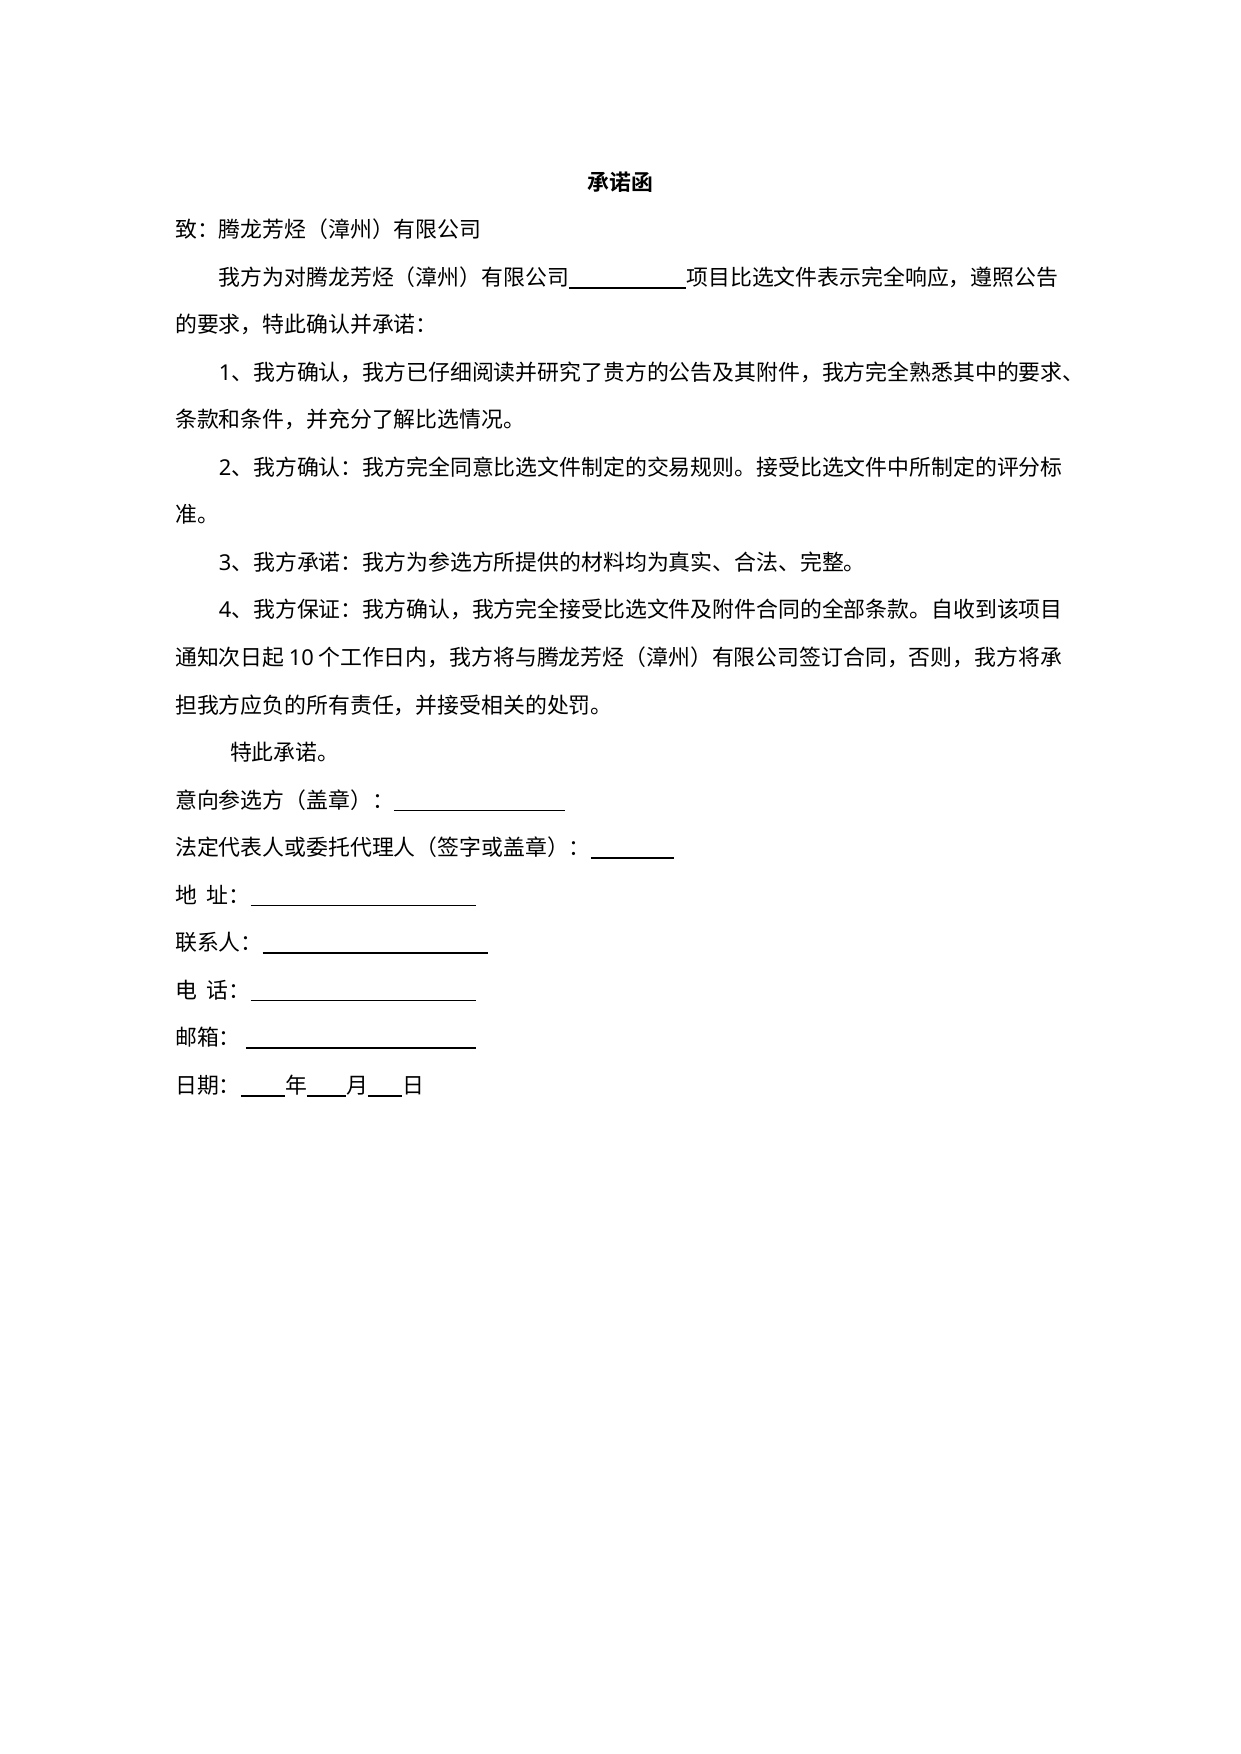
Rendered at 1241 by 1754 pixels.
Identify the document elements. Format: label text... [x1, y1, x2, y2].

text 意向参选方（盖章）： [175, 783, 1065, 814]
text 4、我方保证：我方确认，我方完全接受比选文件及附件合同的全部条款。自收到该项目通知次日起10个工作日内，我方将与腾龙芳烃（漳州）有限公司签订合同，否则，我方将承担我方应负的所有责任，并接受相关的处罚。 [175, 592, 1065, 719]
text 日期： 年 月 日 [175, 1068, 1065, 1100]
text 我方为对腾龙芳烃（漳州）有限公司 项目比选文件表示完全响应，遵照公告的要求，特此确认并承诺： [175, 260, 1065, 339]
text 法定代表人或委托代理人（签字或盖章）： [175, 830, 1065, 862]
text 邮箱： [175, 1020, 1065, 1052]
text 致：腾龙芳烃（漳州）有限公司 [175, 212, 1065, 244]
text 1、我方确认，我方已仔细阅读并研究了贵方的公告及其附件，我方完全熟悉其中的要求、条款和条件，并充分了解比选情况。 [175, 355, 1065, 434]
text 3、我方承诺：我方为参选方所提供的材料均为真实、合法、完整。 [175, 545, 1065, 577]
text 地 址： [175, 878, 1065, 909]
text 承诺函 [175, 165, 1065, 196]
text 特此承诺。 [175, 735, 1065, 767]
text 联系人： [175, 925, 1065, 957]
text 电 话： [175, 973, 1065, 1004]
text 2、我方确认：我方完全同意比选文件制定的交易规则。接受比选文件中所制定的评分标准。 [175, 450, 1065, 529]
